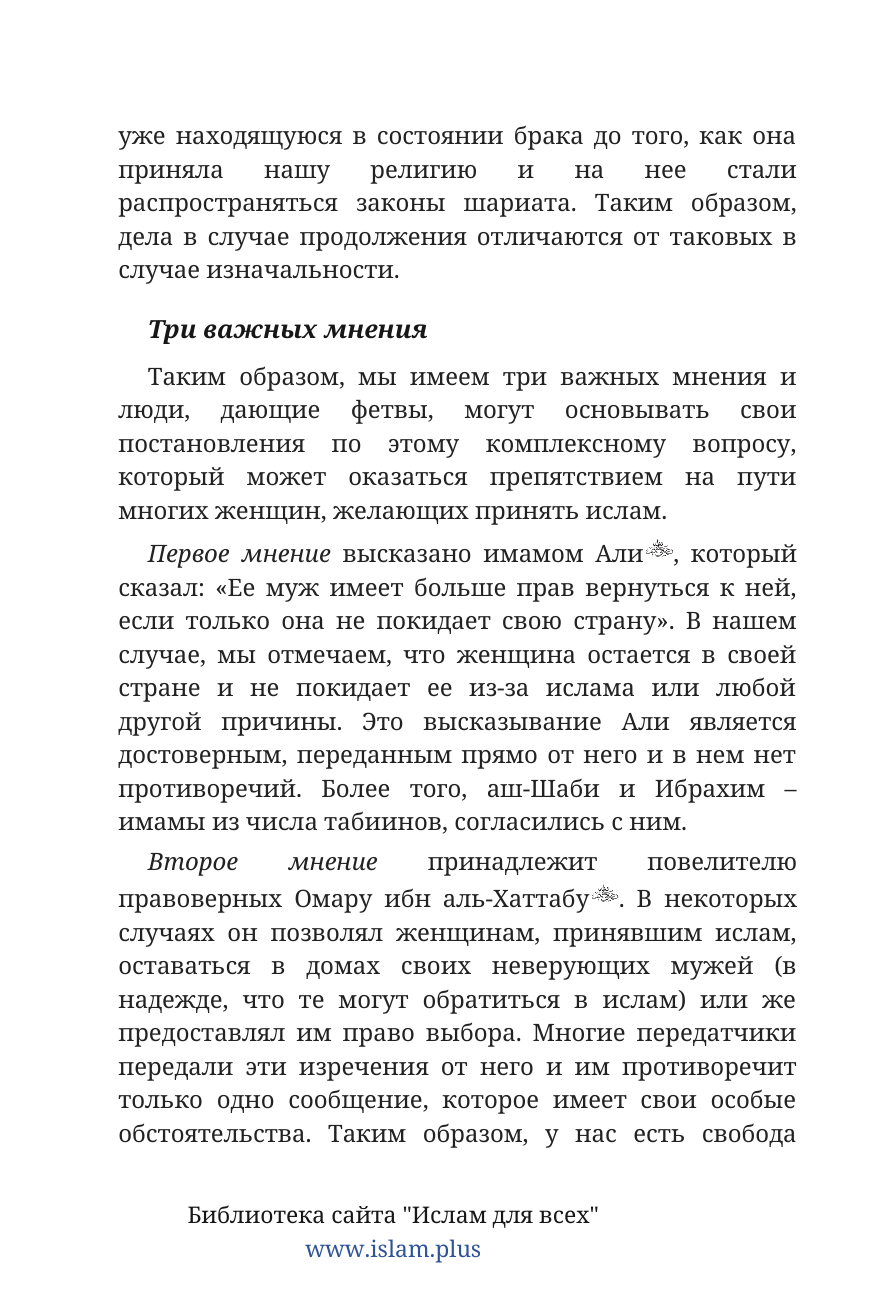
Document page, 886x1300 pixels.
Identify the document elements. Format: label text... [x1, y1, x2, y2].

picture [589, 878, 619, 908]
text Таким образом, мы имеем три важных мнения и люди, дающие фетвы, могут основывать свои постановления по этому комплексному вопросу, который может оказаться препятствием на пути многих женщин, желающих принять ислам. [118, 359, 797, 393]
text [118, 252, 797, 286]
text Три важных мнения [118, 312, 797, 346]
picture [643, 533, 673, 563]
text Таким образом, мы имеем три важных мнения и люди, дающие фетвы, могут основывать свои постановления по этому комплексному вопросу, который может оказаться препятствием на пути многих женщин, желающих принять ислам. [118, 493, 797, 526]
